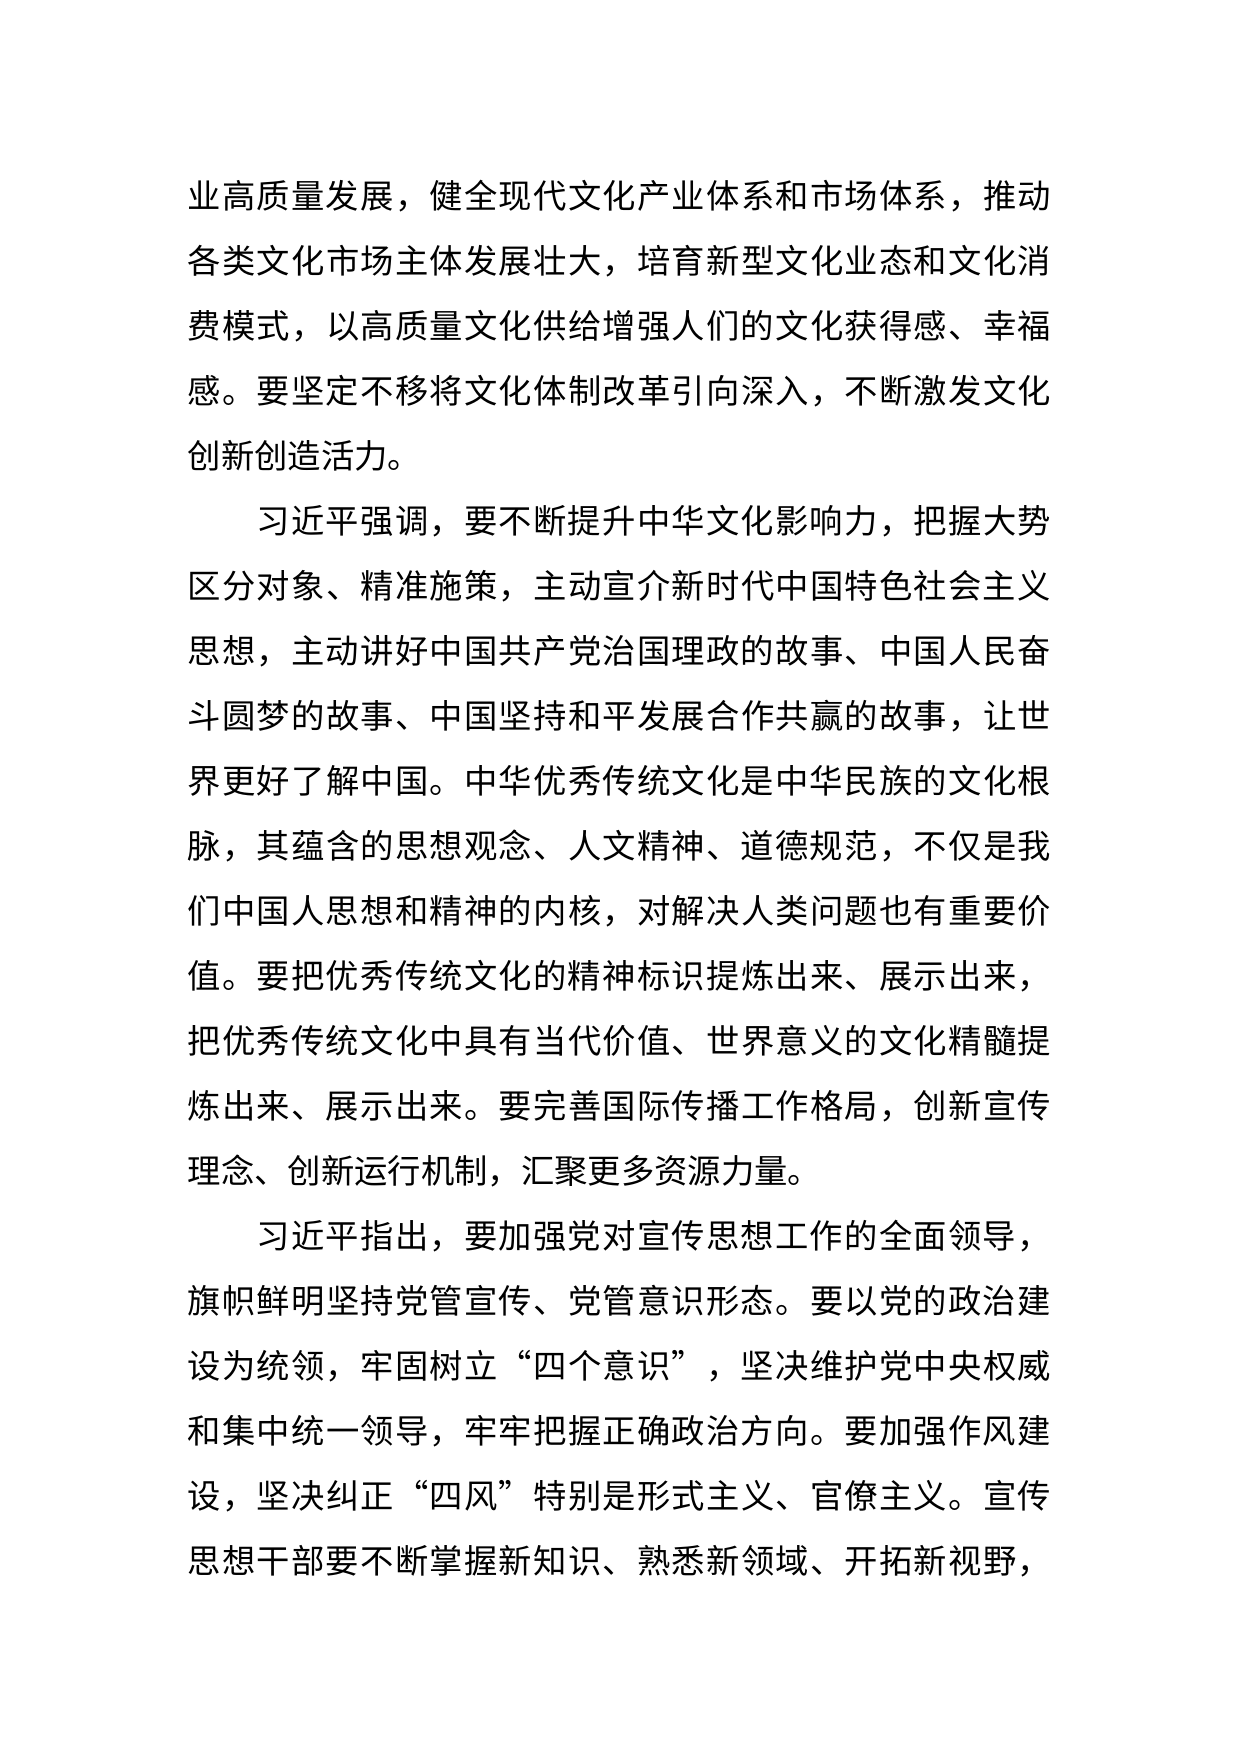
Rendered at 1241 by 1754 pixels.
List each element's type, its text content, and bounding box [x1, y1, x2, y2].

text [187, 162, 1053, 487]
text 习近平强调，要不断提升中华文化影响力，把握大势、区分对象、精准施策，主动宣介新时代中国特色社会主义思想，主动讲好中国共产党治国理政的故事、中国人民奋斗圆梦的故事、中国坚持和平发展合作共赢的故事，让世界更好了解中国。中华优秀传统文化是中华民族的文化根脉，其蕴含的思想观念、人文精神、道德规范，不仅是我们中国人思想和精神的内核，对解决人类问题也有重要价值。要把优秀传统文化的精神标识提炼出来、展示出来，把优秀传统文化中具有当代价值、世界意义的文化精髓提炼出来、展示出来。要完善国际传播工作格局，创新宣传理念、创新运行机制，汇聚更多资源力量。 [187, 487, 1053, 1202]
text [187, 1202, 1053, 1592]
